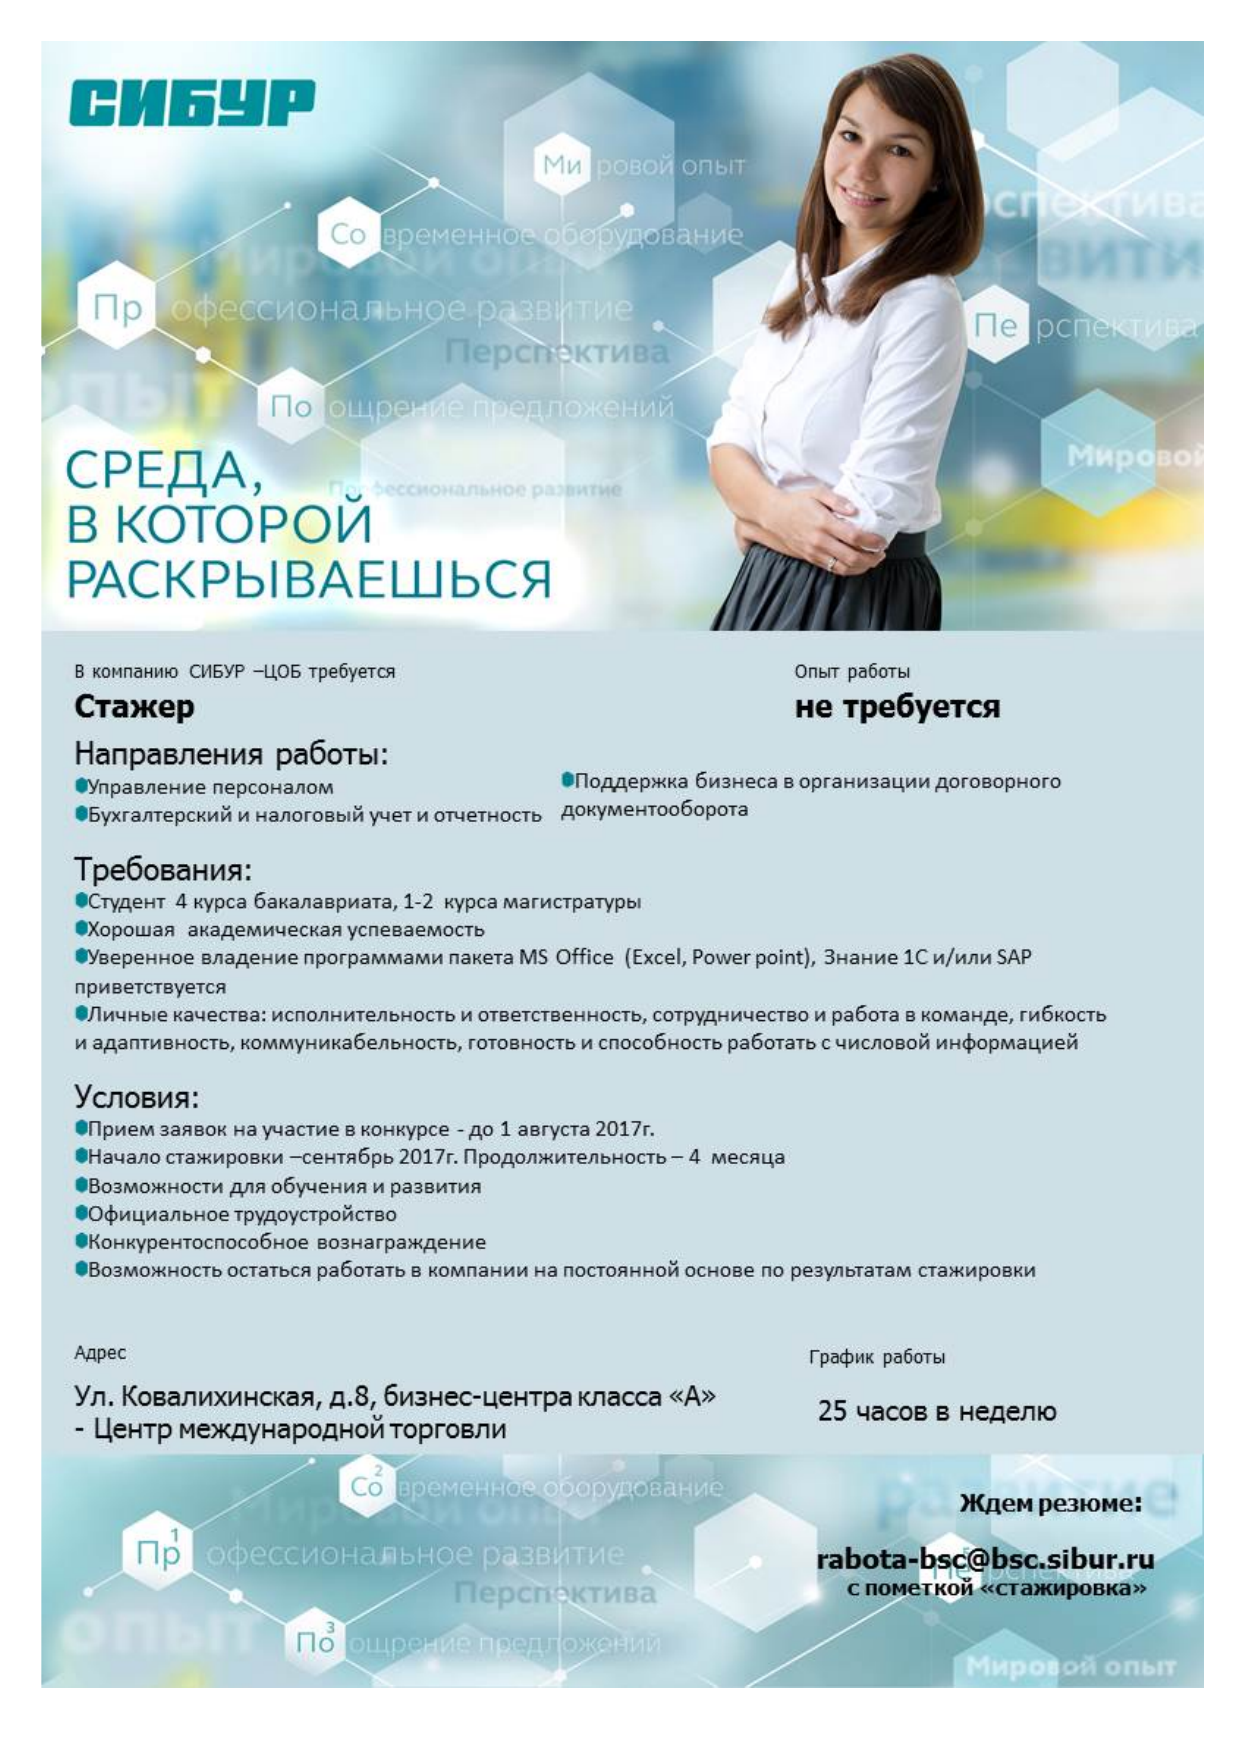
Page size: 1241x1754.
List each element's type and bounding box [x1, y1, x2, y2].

picture [41, 41, 1204, 1688]
